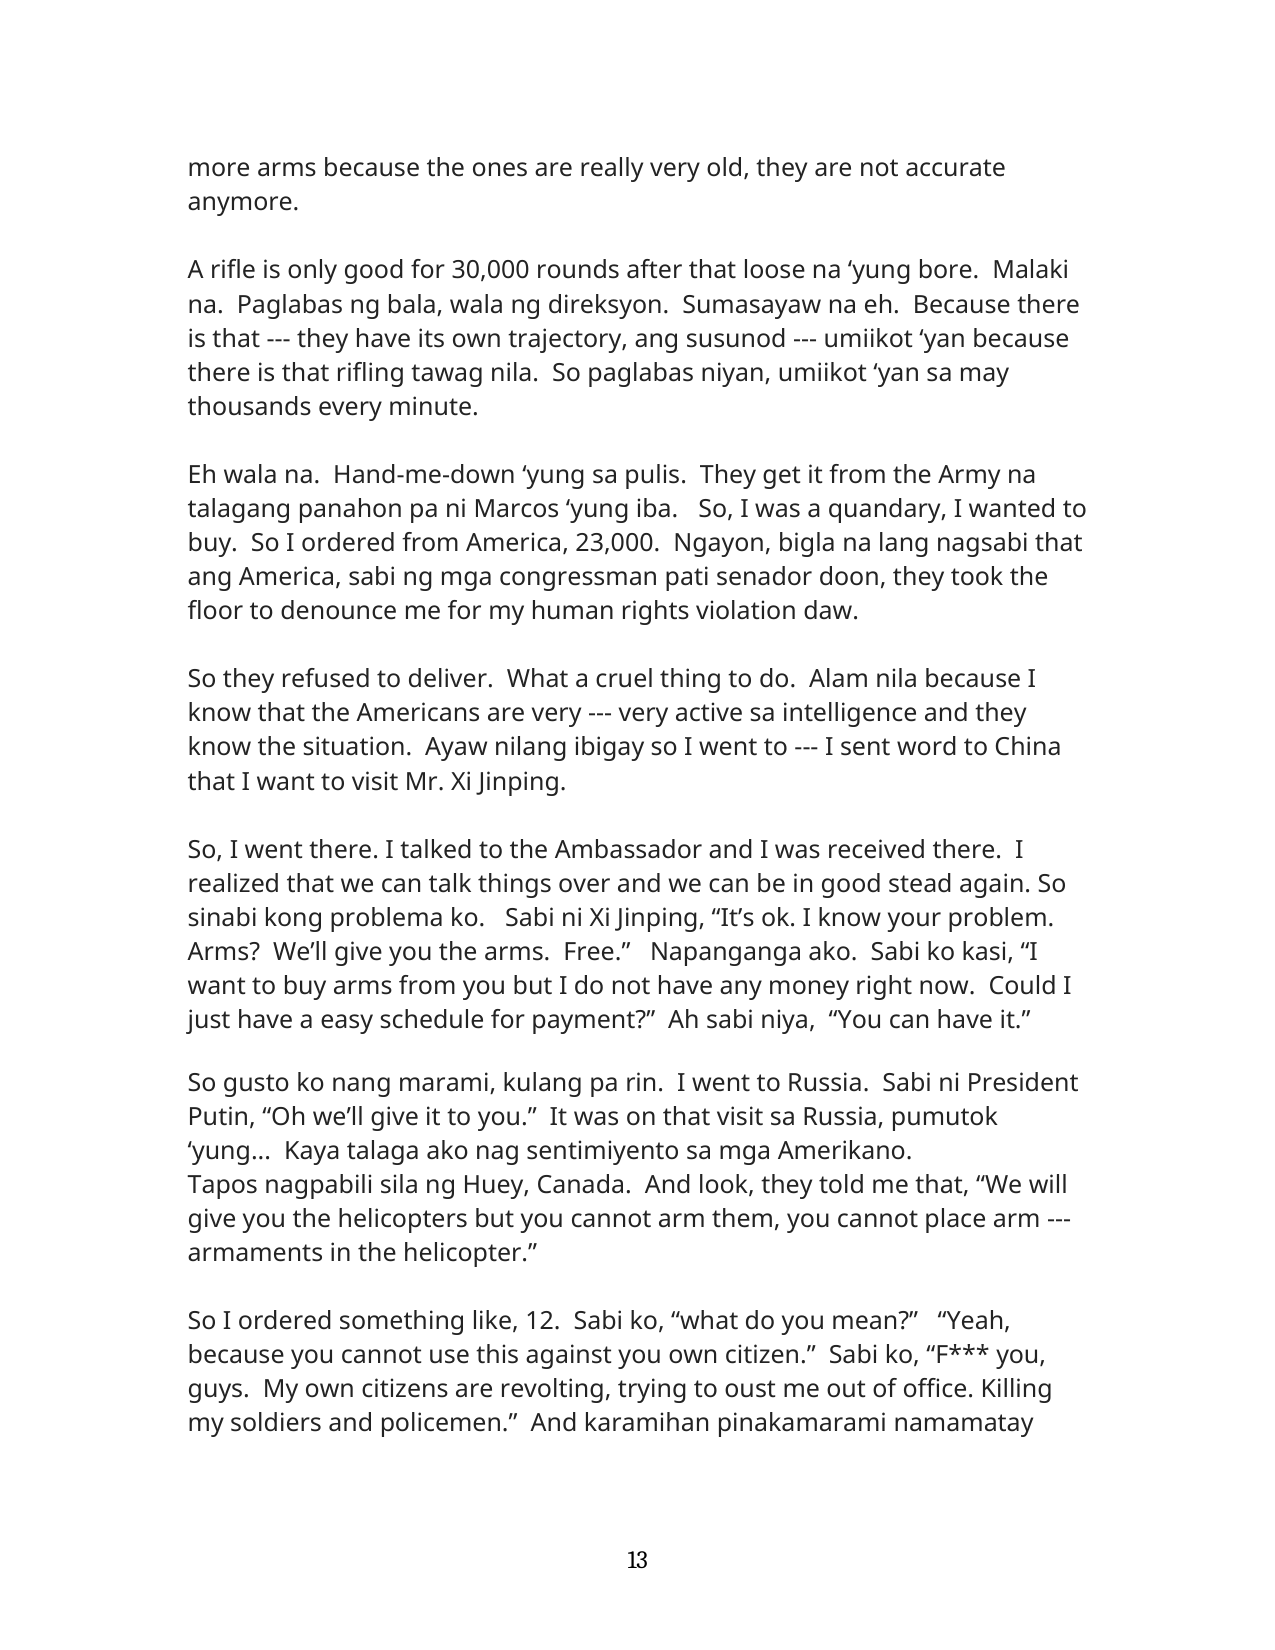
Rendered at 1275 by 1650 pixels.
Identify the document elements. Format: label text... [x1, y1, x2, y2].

text So they refused to deliver. What a cruel thing to do. Alam nila because I know that the Americans are very --- very active sa intelligence and they know the situation. Ayaw nilang ibigay so I went to --- I sent word to China that I want to visit Mr. Xi Jinping. [187, 661, 1087, 797]
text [187, 1303, 1087, 1439]
text So, I went there. I talked to the Ambassador and I was received there. I realized that we can talk things over and we can be in good stead again. So sinabi kong problema ko. Sabi ni Xi Jinping, “It’s ok. I know your problem. Arms? We’ll give you the arms. Free.” Napanganga ako. Sabi ko kasi, “I want to buy arms from you but I do not have any money right now. Could I just have a easy schedule for payment?” Ah sabi niya, “You can have it.” [187, 831, 1087, 1036]
text A rifle is only good for 30,000 rounds after that loose na ‘yung bore. Malaki na. Paglabas ng bala, wala ng direksyon. Sumasayaw na eh. Because there is that --- they have its own trajectory, ang susunod --- umiikot ‘yan because there is that rifling tawag nila. So paglabas niyan, umiikot ‘yan sa may thousands every minute. [187, 252, 1087, 422]
text Tapos nagpabili sila ng Huey, Canada. And look, they told me that, “We will give you the helicopters but you cannot arm them, you cannot place arm --- armaments in the helicopter.” [187, 1167, 1087, 1269]
text So gusto ko nang marami, kulang pa rin. I went to Russia. Sabi ni President Putin, “Oh we’ll give it to you.” It was on that visit sa Russia, pumutok ‘yung... Kaya talaga ako nag sentimiyento sa mga Amerikano. [187, 1064, 1087, 1167]
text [187, 150, 1087, 218]
text Eh wala na. Hand-me-down ‘yung sa pulis. They get it from the Army na talagang panahon pa ni Marcos ‘yung iba. So, I was a quandary, I wanted to buy. So I ordered from America, 23,000. Ngayon, bigla na lang nagsabi that ang America, sabi ng mga congressman pati senador doon, they took the floor to denounce me for my human rights violation daw. [187, 457, 1087, 627]
